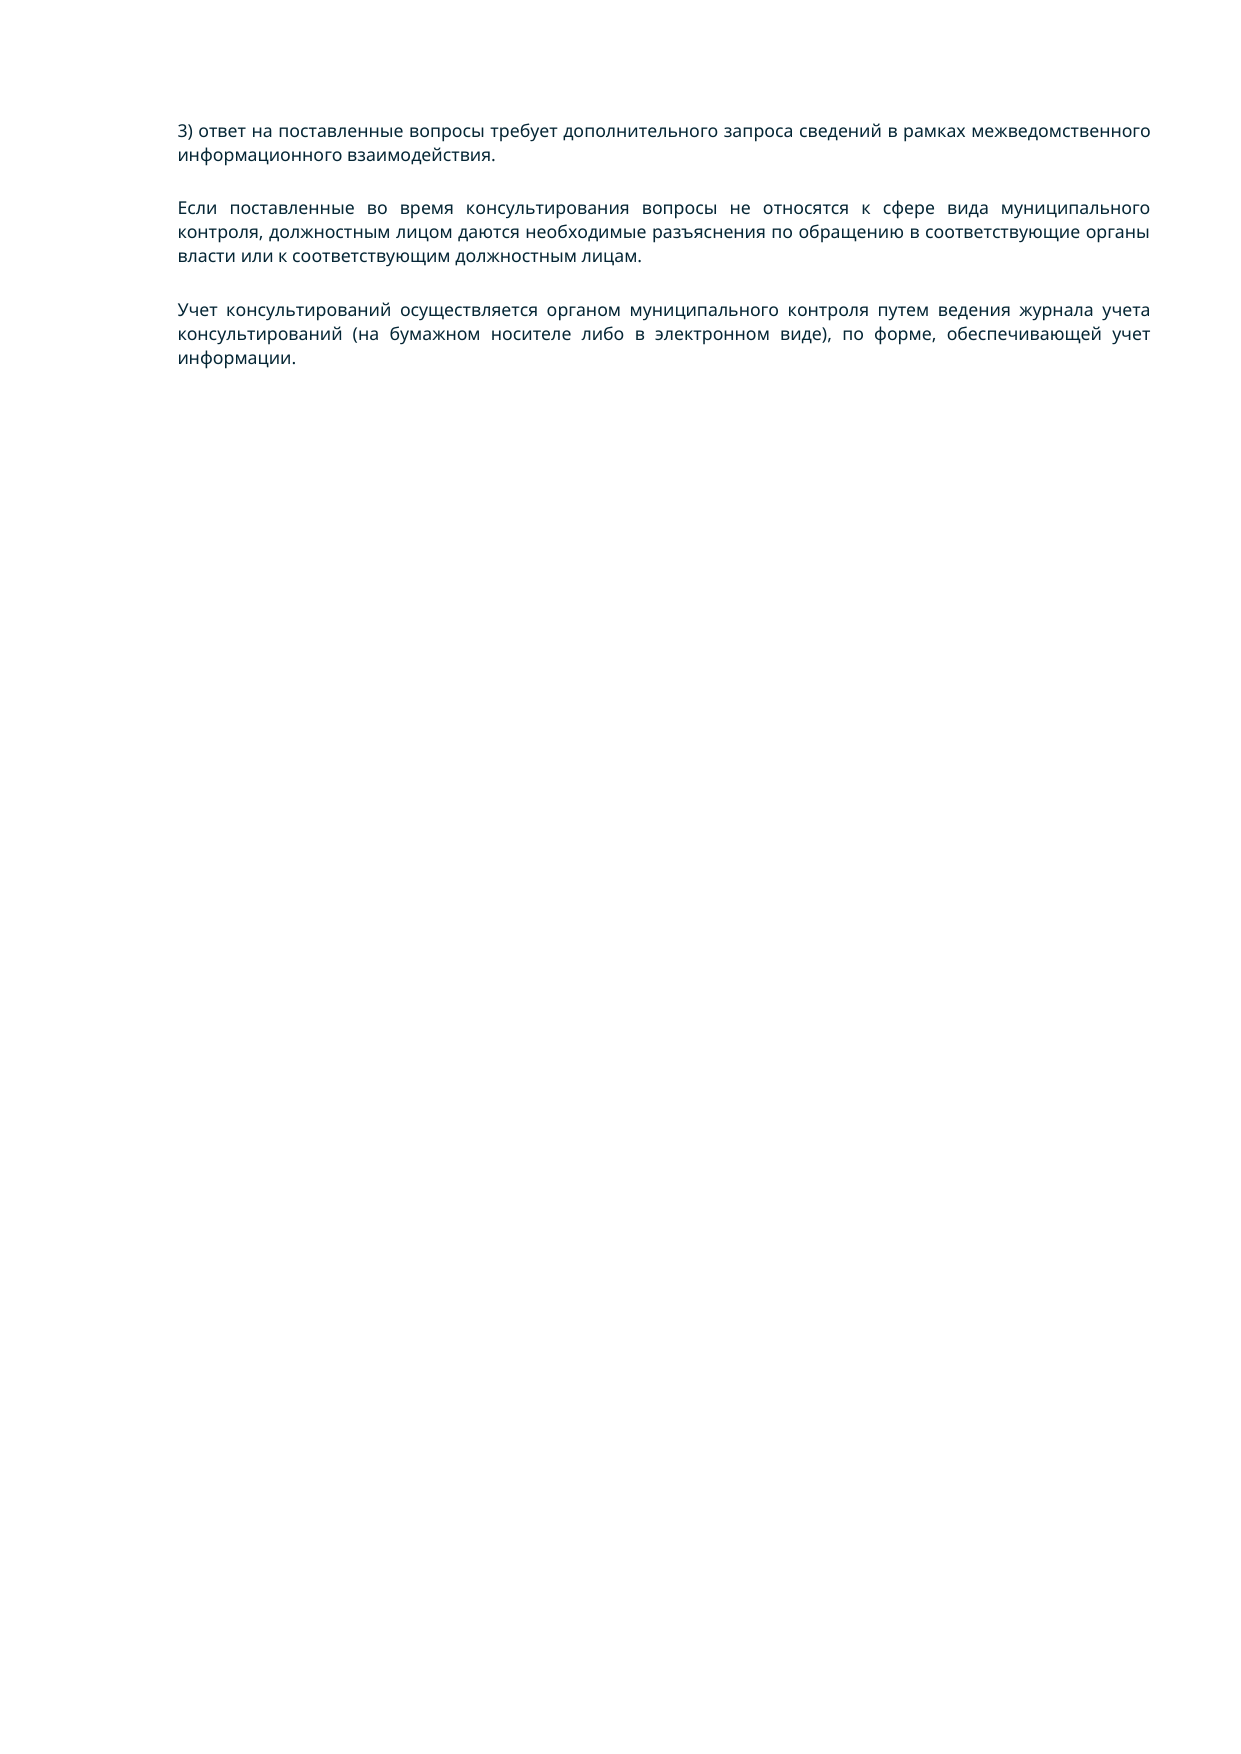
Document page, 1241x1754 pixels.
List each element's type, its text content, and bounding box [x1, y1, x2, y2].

text 3) ответ на поставленные вопросы требует дополнительного запроса сведений в рамках межведомственного информационного взаимодействия. [177, 118, 1152, 166]
text Если поставленные во время консультирования вопросы не относятся к сфере вида муниципального контроля, должностным лицом даются необходимые разъяснения по обращению в соответствующие органы власти или к соответствующим должностным лицам. [177, 196, 1152, 268]
text Учет консультирований осуществляется органом муниципального контроля путем ведения журнала учета консультирований (на бумажном носителе либо в электронном виде), по форме, обеспечивающей учет информации. [177, 297, 1152, 370]
